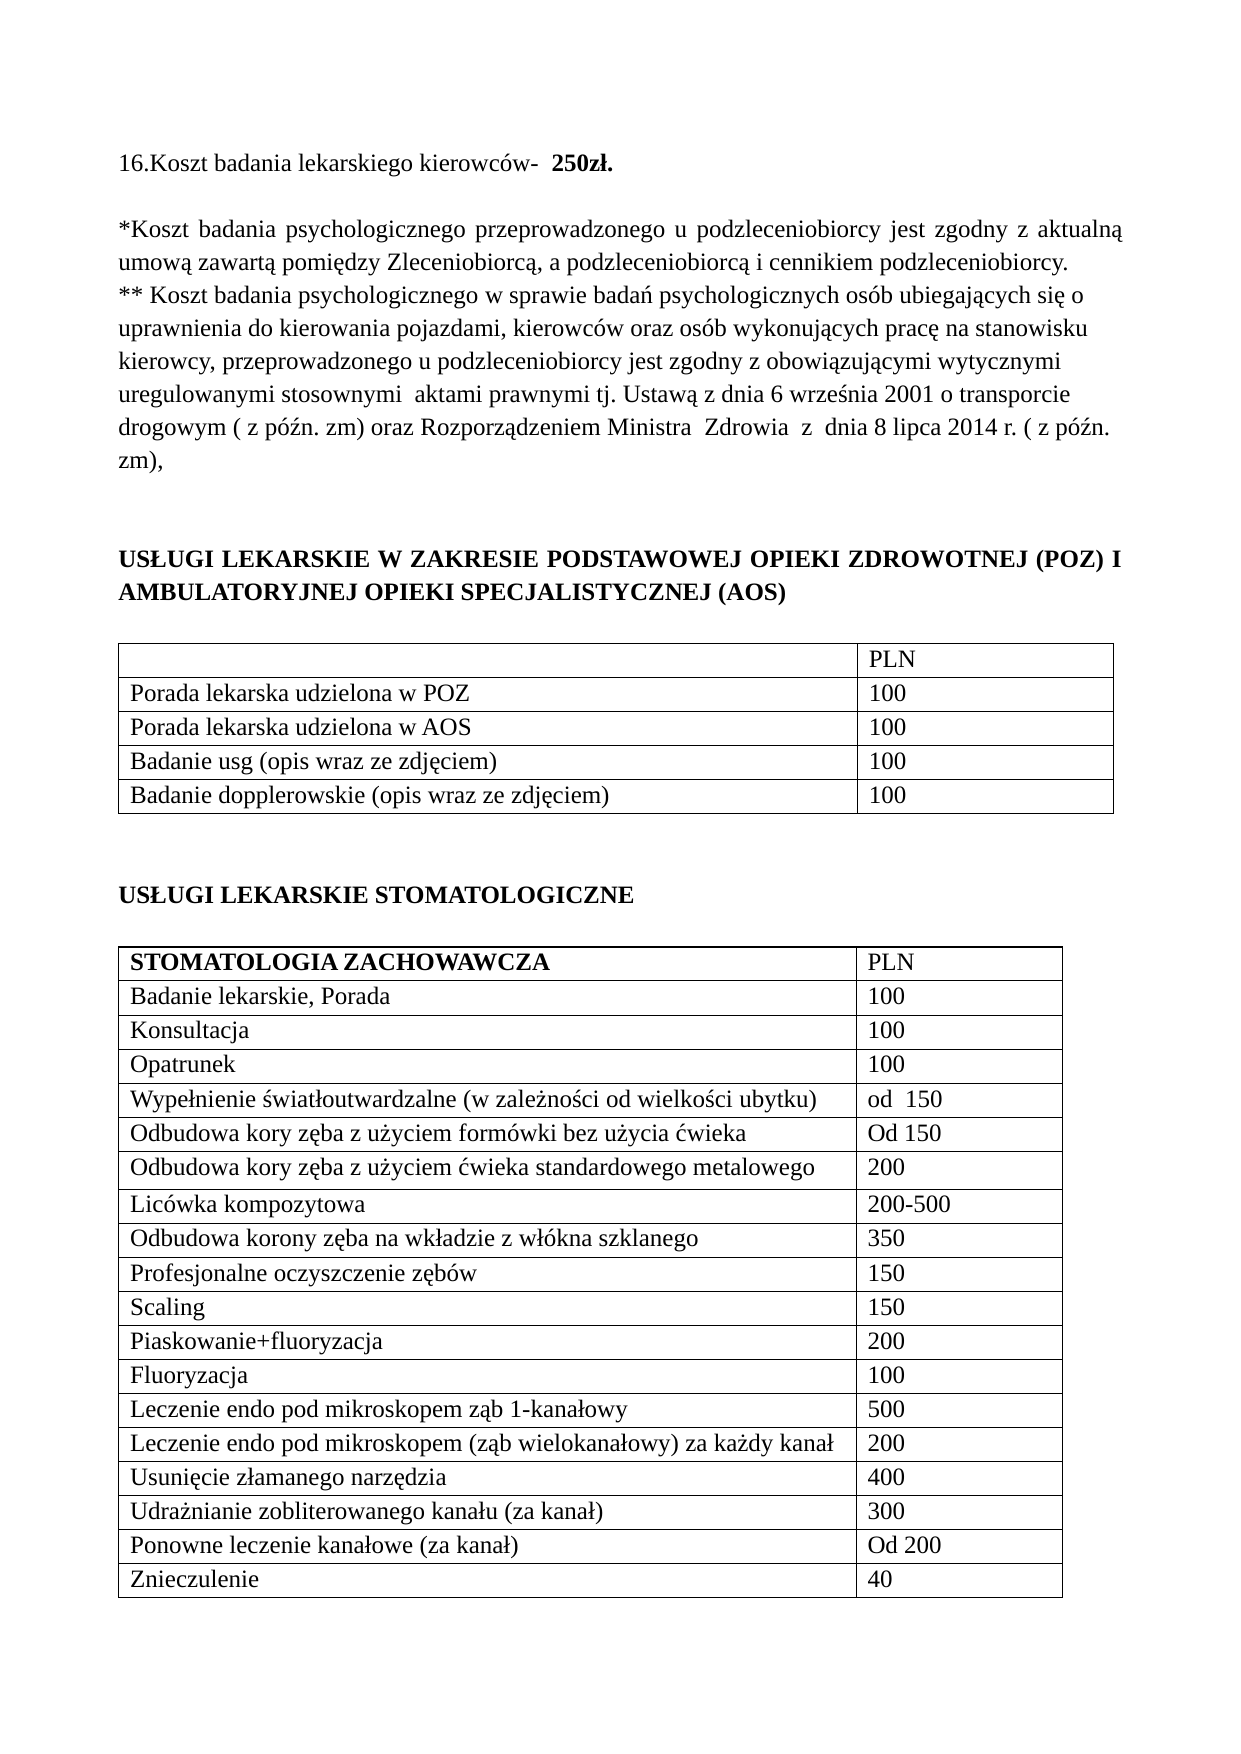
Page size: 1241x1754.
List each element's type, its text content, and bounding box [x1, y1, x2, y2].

table_cell Leczenie endo pod mikroskopem (ząb wielokanałowy) za każdy kanał [119, 1428, 856, 1461]
table_cell Ponowne leczenie kanałowe (za kanał) [119, 1530, 856, 1563]
table_cell 200 [857, 1428, 1062, 1461]
table_cell Usunięcie złamanego narzędzia [119, 1462, 856, 1495]
text USŁUGI LEKARSKIE STOMATOLOGICZNE [118, 880, 1123, 909]
table_cell Odbudowa kory zęba z użyciem ćwieka standardowego metalowego [119, 1152, 856, 1188]
table_cell 200-500 [857, 1190, 1062, 1222]
table_cell 500 [857, 1394, 1062, 1427]
table_cell 200 [857, 1326, 1062, 1359]
table_cell 150 [857, 1258, 1062, 1291]
table_cell Porada lekarska udzielona w AOS [119, 712, 857, 745]
table_cell Wypełnienie światłoutwardzalne (w zależności od wielkości ubytku) [119, 1084, 856, 1117]
text *Koszt badania psychologicznego przeprowadzonego u podzleceniobiorcy jest zgodny z aktualną umową zawartą pomiędzy Zleceniobiorcą, a podzleceniobiorcą i cennikiem podzleceniobiorcy. [118, 214, 1123, 275]
table_cell Porada lekarska udzielona w POZ [119, 678, 857, 711]
table_cell Odbudowa kory zęba z użyciem formówki bez użycia ćwieka [119, 1118, 856, 1151]
table_cell Licówka kompozytowa [119, 1190, 856, 1222]
table_cell 150 [857, 1292, 1062, 1325]
table_cell Fluoryzacja [119, 1360, 856, 1393]
table_cell Od 200 [857, 1530, 1062, 1563]
table_cell Badanie usg (opis wraz ze zdjęciem) [119, 746, 857, 779]
table_header PLN [857, 948, 1062, 980]
table_cell 100 [858, 678, 1113, 711]
table_cell Opatrunek [119, 1050, 856, 1083]
table_cell 100 [858, 746, 1113, 779]
table_cell od 150 [857, 1084, 1062, 1117]
table_cell 100 [858, 780, 1113, 813]
table_cell Profesjonalne oczyszczenie zębów [119, 1258, 856, 1291]
text 16.Koszt badania lekarskiego kierowców- 250zł. [118, 148, 1123, 176]
table_cell 40 [857, 1564, 1062, 1597]
table_cell Badanie dopplerowskie (opis wraz ze zdjęciem) [119, 780, 857, 813]
table_header [119, 644, 857, 677]
text USŁUGI LEKARSKIE W ZAKRESIE PODSTAWOWEJ OPIEKI ZDROWOTNEJ (POZ) I AMBULATORYJNEJ OPIEKI SPECJALISTYCZNEJ (AOS) [118, 544, 1123, 606]
table_cell Leczenie endo pod mikroskopem ząb 1-kanałowy [119, 1394, 856, 1427]
table_cell 100 [857, 981, 1062, 1014]
table_cell 300 [857, 1496, 1062, 1529]
table_cell 100 [858, 712, 1113, 745]
table_cell Znieczulenie [119, 1564, 856, 1597]
table_cell 400 [857, 1462, 1062, 1495]
table_cell Od 150 [857, 1118, 1062, 1151]
table_cell 100 [857, 1050, 1062, 1083]
table_cell 100 [857, 1016, 1062, 1048]
table_cell 350 [857, 1224, 1062, 1257]
table_cell Scaling [119, 1292, 856, 1325]
table_header PLN [858, 644, 1113, 677]
table_header STOMATOLOGIA ZACHOWAWCZA [119, 948, 856, 980]
table_cell Badanie lekarskie, Porada [119, 981, 856, 1014]
table_cell Piaskowanie+fluoryzacja [119, 1326, 856, 1359]
text ** Koszt badania psychologicznego w sprawie badań psychologicznych osób ubiegających się o uprawnienia do kierowania pojazdami, kierowców oraz osób wykonujących pracę na stanowisku kierowcy, przeprowadzonego u podzleceniobiorcy jest zgodny z obowiązującymi wytycznymi uregulowanymi stosownymi aktami prawnymi tj. Ustawą z dnia 6 września 2001 o transporcie drogowym ( z późn. zm) oraz Rozporządzeniem Ministra Zdrowia z dnia 8 lipca 2014 r. ( z późn. zm), [118, 280, 1123, 507]
table_cell Konsultacja [119, 1016, 856, 1048]
table_cell Odbudowa korony zęba na wkładzie z włókna szklanego [119, 1224, 856, 1257]
table_cell 100 [857, 1360, 1062, 1393]
table_cell 200 [857, 1152, 1062, 1188]
table_cell Udrażnianie zobliterowanego kanału (za kanał) [119, 1496, 856, 1529]
